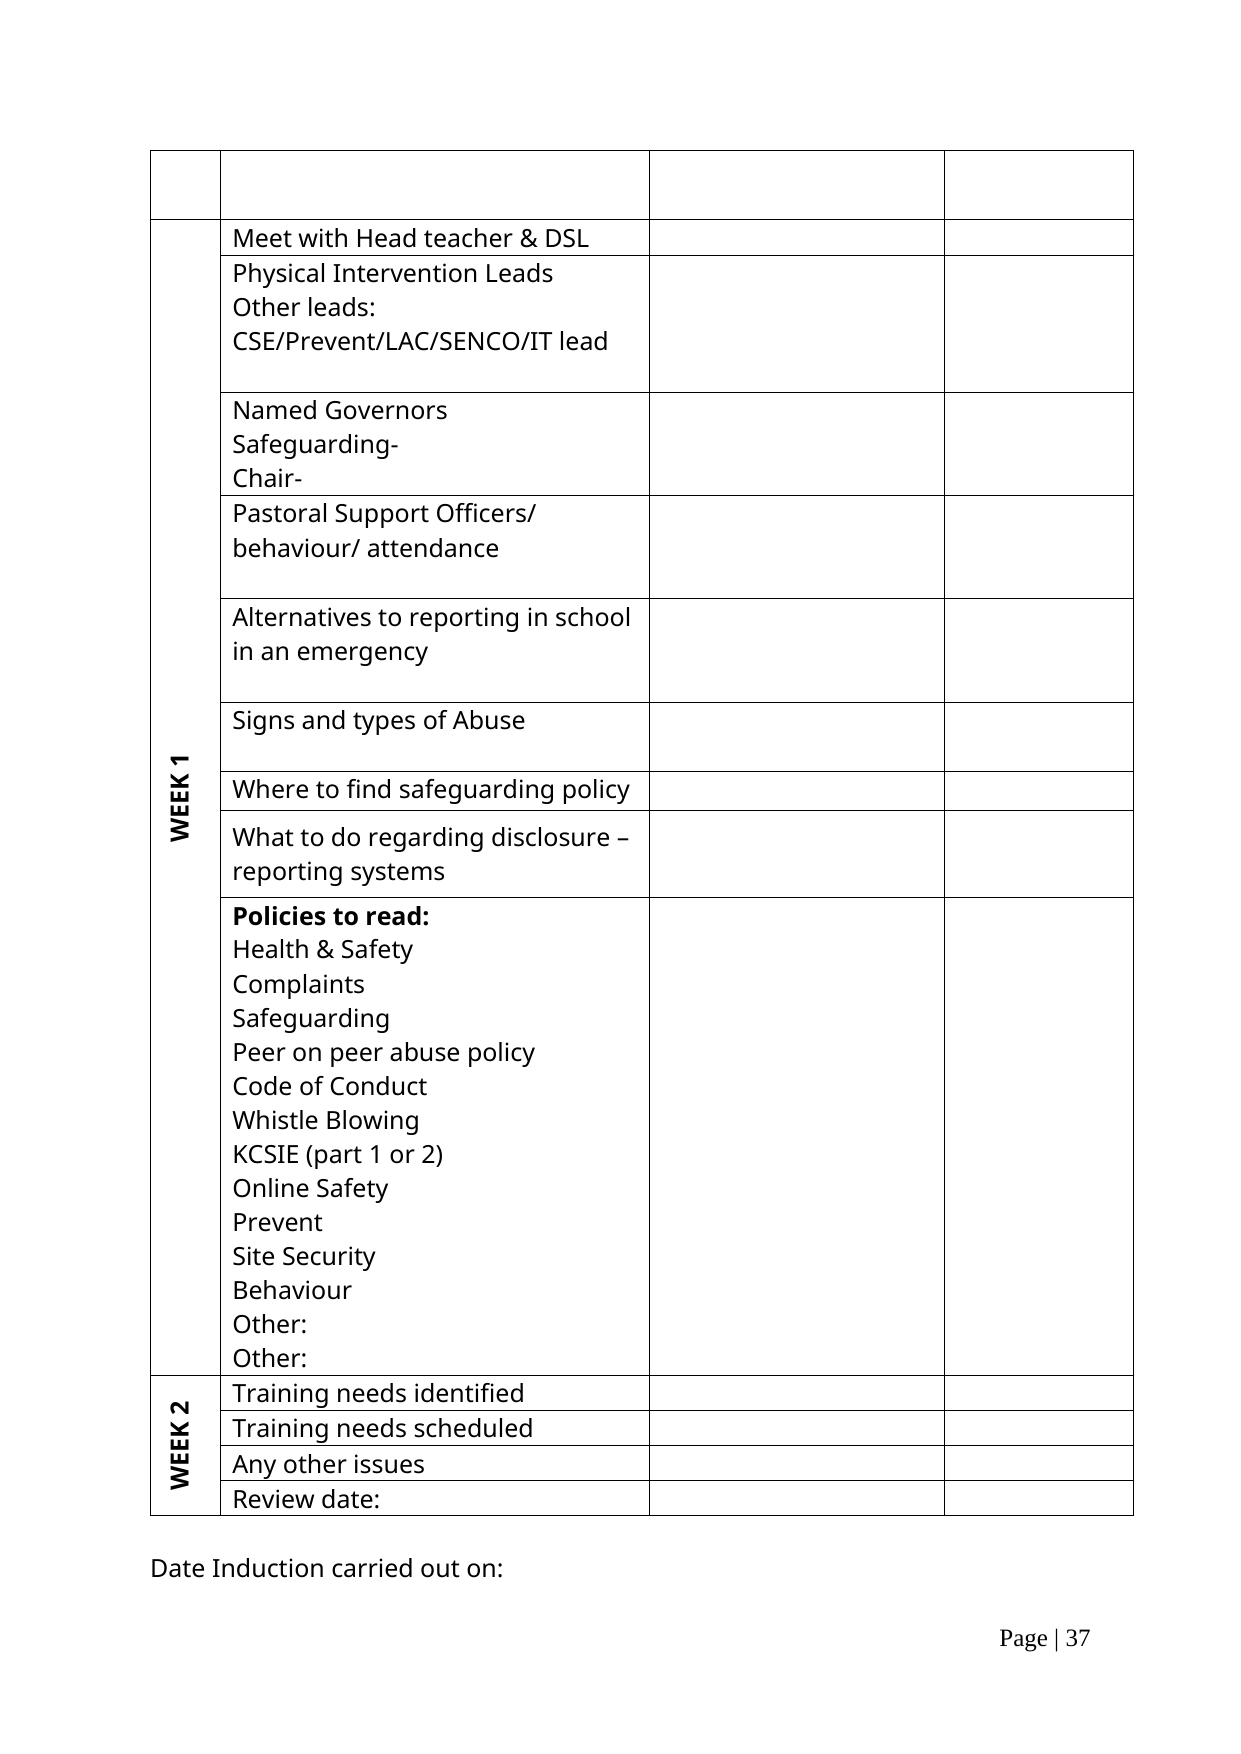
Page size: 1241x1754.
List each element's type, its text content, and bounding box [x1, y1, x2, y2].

table_cell [650, 1411, 944, 1445]
table_cell [650, 772, 944, 810]
table_cell [650, 1446, 944, 1480]
table_cell WEEK 1 [151, 220, 220, 1375]
table_cell [650, 898, 944, 1375]
table_cell What to do regarding disclosure – reporting systems [221, 811, 649, 897]
table_cell [945, 898, 1133, 1375]
table_cell Training needs scheduled [221, 1411, 649, 1445]
table_cell [945, 496, 1133, 598]
table_cell [945, 1376, 1133, 1410]
table_cell Policies to read: Health & Safety Complaints Safeguarding Peer on peer abuse policy Code of Conduct Whistle Blowing KCSIE (part 1 or 2) Online Safety Prevent Site Security Behaviour Other: Other: [221, 898, 649, 1375]
table_cell [945, 393, 1133, 495]
table_cell [945, 256, 1133, 392]
table_cell Pastoral Support Officers/ behaviour/ attendance [221, 496, 649, 598]
table_cell Alternatives to reporting in school in an emergency [221, 599, 649, 702]
table_cell [945, 599, 1133, 702]
table_cell [650, 599, 944, 702]
table_cell [945, 151, 1133, 219]
table_cell [945, 220, 1133, 254]
table_cell Training needs identified [221, 1376, 649, 1410]
table_cell [945, 1481, 1133, 1515]
text Date Induction carried out on: [150, 1551, 1090, 1584]
table_cell [945, 703, 1133, 771]
table_cell [650, 151, 944, 219]
table_cell [650, 393, 944, 495]
table_cell [650, 1376, 944, 1410]
table_cell [650, 220, 944, 254]
table_cell [650, 703, 944, 771]
table_cell Signs and types of Abuse [221, 703, 649, 771]
table_cell [650, 811, 944, 897]
table_cell Review date: [221, 1481, 649, 1515]
table_cell Meet with Head teacher & DSL [221, 220, 649, 254]
table_cell Where to find safeguarding policy [221, 772, 649, 810]
table_cell [650, 1481, 944, 1515]
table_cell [221, 151, 649, 219]
table_cell WEEK 2 [151, 1376, 220, 1515]
table_cell [945, 772, 1133, 810]
table_cell [650, 496, 944, 598]
table_cell [945, 811, 1133, 897]
table_cell Physical Intervention Leads Other leads: CSE/Prevent/LAC/SENCO/IT lead [221, 256, 649, 392]
table_cell Named Governors Safeguarding- Chair- [221, 393, 649, 495]
table_cell [945, 1446, 1133, 1480]
table_cell Any other issues [221, 1446, 649, 1480]
table_cell [945, 1411, 1133, 1445]
table_cell [650, 256, 944, 392]
